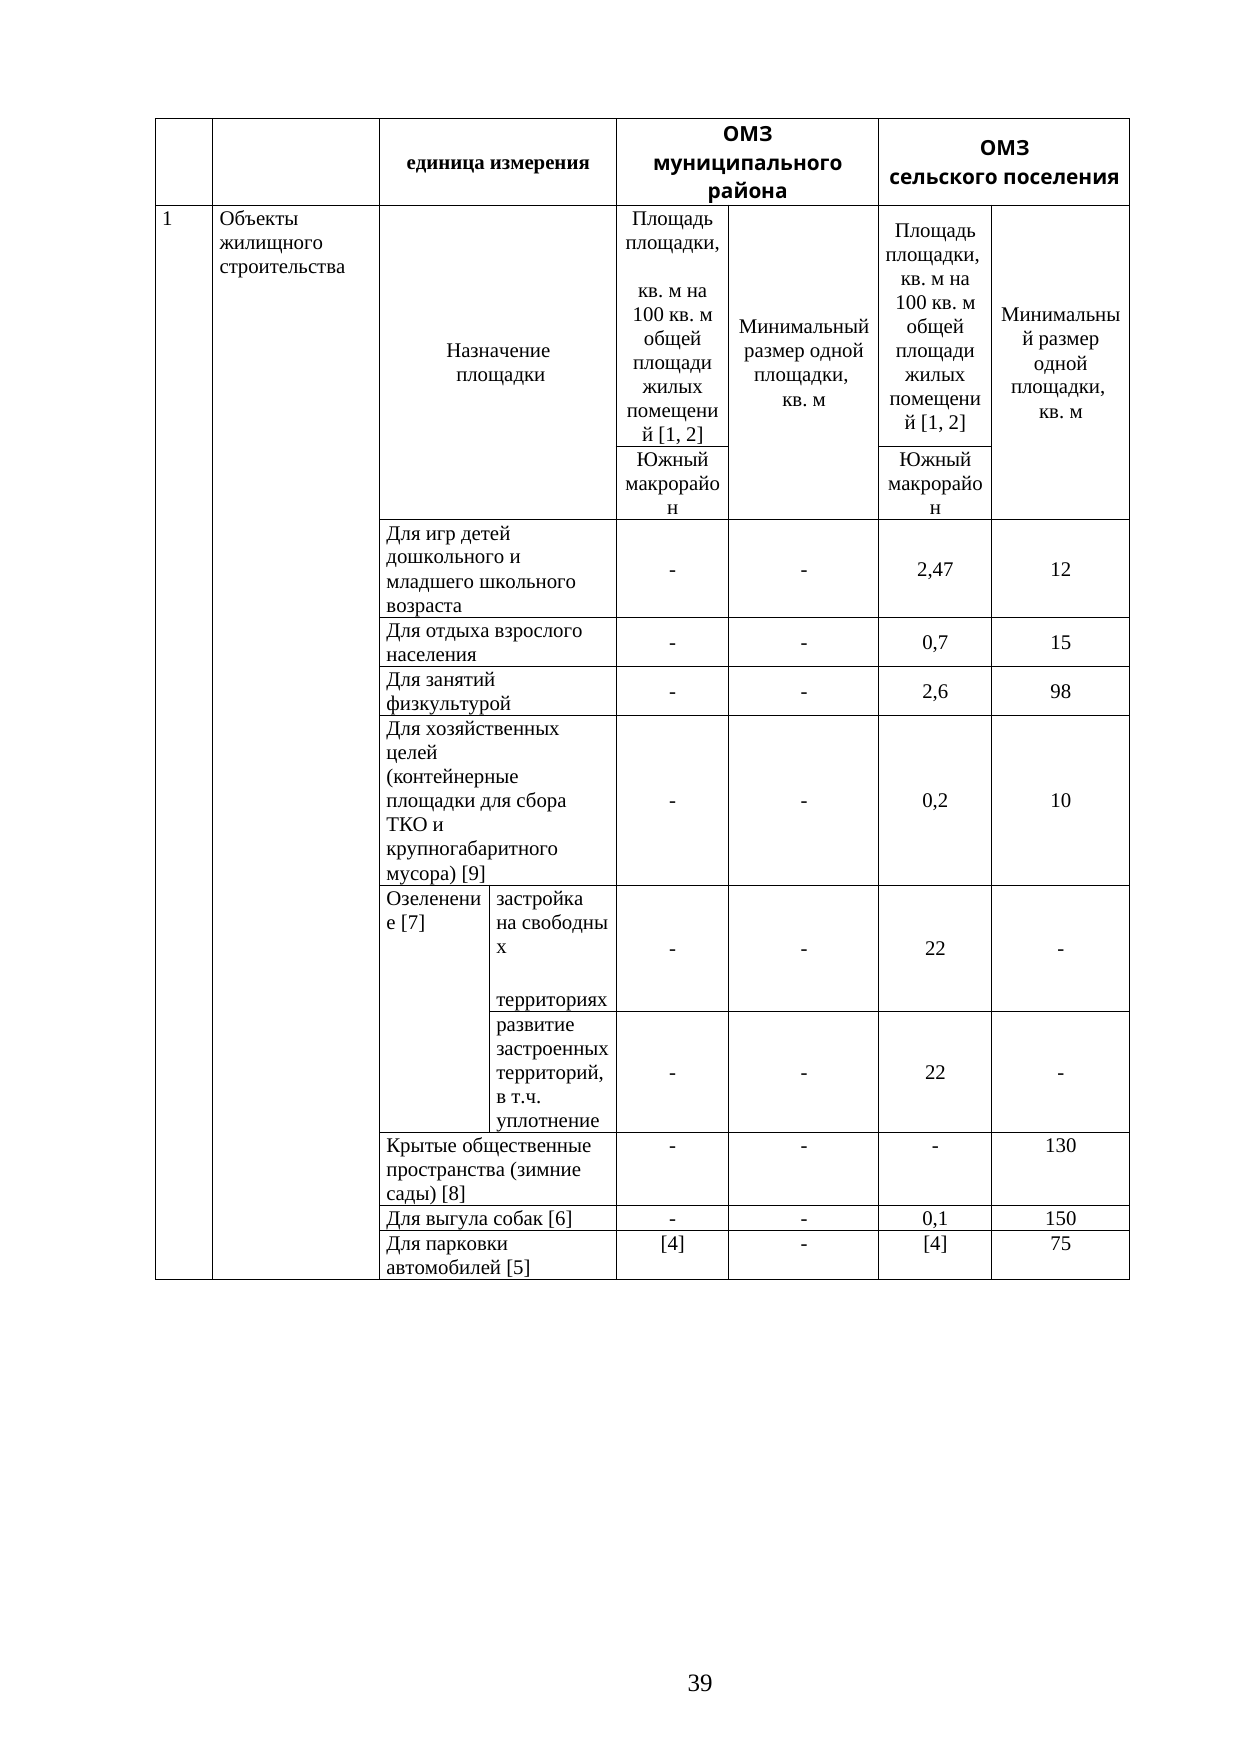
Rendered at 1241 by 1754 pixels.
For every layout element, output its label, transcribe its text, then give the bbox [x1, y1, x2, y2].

table_cell - [617, 1206, 728, 1230]
table_cell 22 [879, 886, 991, 1011]
table_cell - [729, 618, 878, 666]
table_cell - [617, 618, 728, 666]
table_cell Объекты жилищного строительства [213, 206, 379, 1279]
table_cell Назначение площадки [380, 206, 616, 519]
table_cell Для занятий физкультурой [380, 667, 616, 715]
table_cell - [992, 1012, 1129, 1132]
table_cell 98 [992, 667, 1129, 715]
table_cell Озеленение [7] [380, 886, 489, 1132]
table_cell 2,47 [879, 520, 991, 617]
table_cell - [617, 520, 728, 617]
table_cell - [992, 886, 1129, 1011]
table_cell ОМЗ муниципального района [617, 119, 878, 204]
table_cell 0,1 [879, 1206, 991, 1230]
table_cell Площадь площадки, кв. м на 100 кв. м общей площади жилых помещений [1, 2] [617, 206, 728, 446]
table_cell - [879, 1133, 991, 1205]
table_cell Минимальный размер одной площадки, кв. м [992, 206, 1129, 519]
table_cell - [729, 667, 878, 715]
table_cell - [729, 716, 878, 884]
table_cell - [729, 886, 878, 1011]
table_cell Минимальный размер одной площадки, кв. м [729, 206, 878, 519]
table_cell Для выгула собак [6] [380, 1206, 616, 1230]
table_cell - [729, 520, 878, 617]
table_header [213, 119, 379, 204]
table_cell 22 [879, 1012, 991, 1132]
table_cell 2,6 [879, 667, 991, 715]
table_cell ОМЗ сельского поселения [879, 119, 1129, 204]
table_cell Южный макрорайон [879, 447, 991, 519]
table_cell 0,2 [879, 716, 991, 884]
table_cell 10 [992, 716, 1129, 884]
table_cell - [617, 1012, 728, 1132]
table_cell 0,7 [879, 618, 991, 666]
table_header № п/п [156, 119, 212, 204]
table_cell Для игр детей дошкольного и младшего школьного возраста [380, 520, 616, 617]
table_cell развитие застроенных территорий, в т.ч. уплотнение [490, 1012, 616, 1132]
table_cell [4] [617, 1231, 728, 1279]
table_cell Для отдыха взрослого населения [380, 618, 616, 666]
table_cell застройка на свободных территориях [490, 886, 616, 1011]
table_cell 1 [156, 206, 212, 1279]
table_cell - [617, 1133, 728, 1205]
table_cell [4] [879, 1231, 991, 1279]
table_cell 15 [992, 618, 1129, 666]
table_cell Южный макрорайон [617, 447, 728, 519]
table_cell - [729, 1206, 878, 1230]
table_cell 75 [992, 1231, 1129, 1279]
table_cell - [617, 667, 728, 715]
table_cell - [617, 886, 728, 1011]
table_cell Площадь площадки, кв. м на 100 кв. м общей площади жилых помещений [1, 2] [879, 206, 991, 446]
table_cell - [729, 1012, 878, 1132]
table_cell 12 [992, 520, 1129, 617]
table_cell - [617, 716, 728, 884]
table_cell - [729, 1133, 878, 1205]
table_cell 130 [992, 1133, 1129, 1205]
table_cell Крытые общественные пространства (зимние сады) [8] [380, 1133, 616, 1205]
table_cell - [729, 1231, 878, 1279]
table_cell 150 [992, 1206, 1129, 1230]
table_cell Для парковки автомобилей [5] [380, 1231, 616, 1279]
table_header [380, 119, 616, 204]
table_cell Для хозяйственных целей (контейнерные площадки для сбора ТКО и крупногабаритного мусора) [9] [380, 716, 616, 884]
